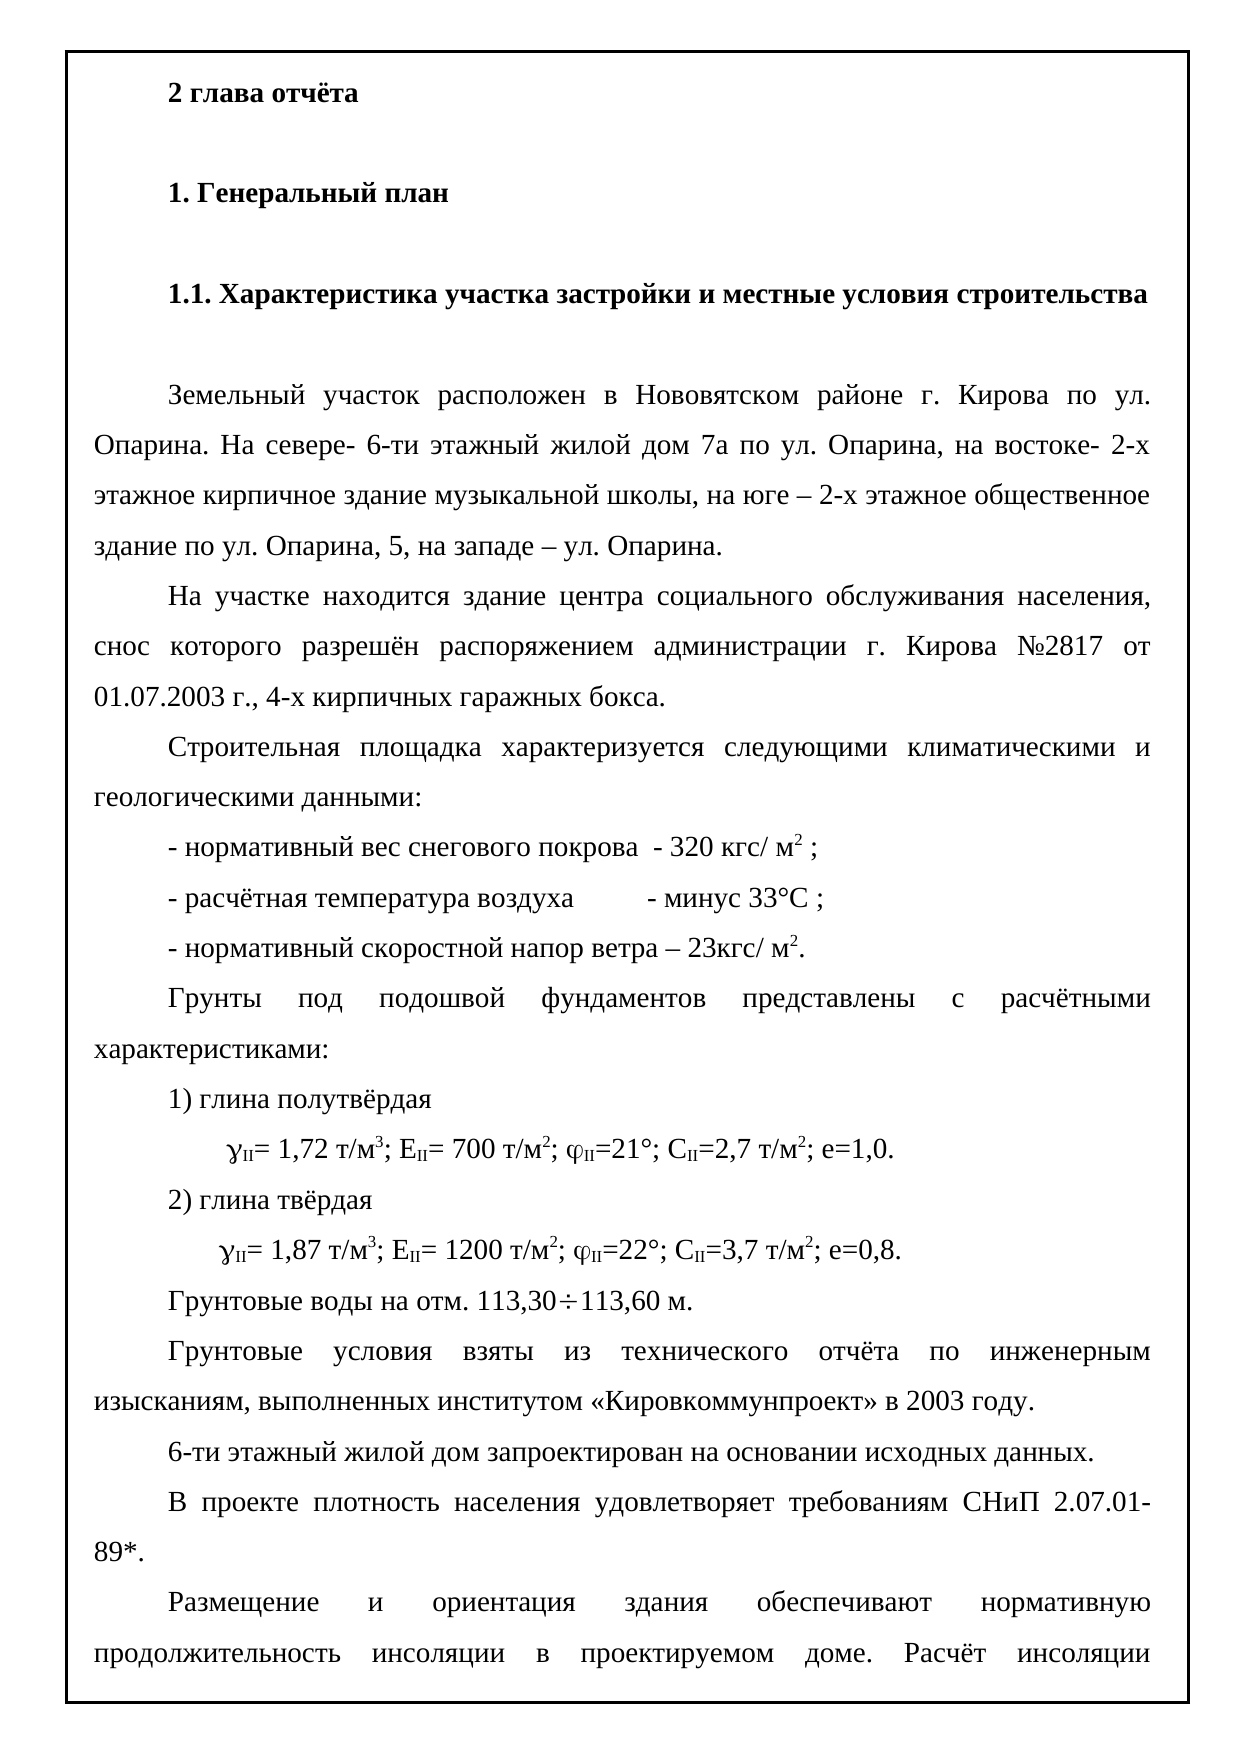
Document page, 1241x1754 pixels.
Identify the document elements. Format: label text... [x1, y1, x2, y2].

text 2) глина твёрдая [94, 1182, 1152, 1215]
text 1. Генеральный план [94, 176, 1152, 209]
text - нормативный скоростной напор ветра – 23кгс/ м2. [94, 930, 1152, 964]
text Строительная площадка характеризуется следующими климатическими и геологическими данными: [94, 729, 1152, 813]
text II= 1,87 т/м3; ЕII= 1200 т/м2; II=22°; СII=3,7 т/м2; е=0,8. [94, 1232, 1152, 1266]
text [94, 1584, 1152, 1668]
text II= 1,72 т/м3; ЕII= 700 т/м2; II=21°; СII=2,7 т/м2; е=1,0. [94, 1131, 1152, 1165]
text Земельный участок расположен в Нововятском районе г. Кирова по ул. Опарина. На севере- 6-ти этажный жилой дом 7а по ул. Опарина, на востоке- 2-х этажное кирпичное здание музыкальной школы, на юге – 2-х этажное общественное здание по ул. Опарина, 5, на западе – ул. Опарина. [94, 377, 1152, 561]
text Грунтовые воды на отм. 113,30113,60 м. [94, 1283, 1152, 1316]
text - нормативный вес снегового покрова - 320 кгс/ м2 ; [94, 829, 1152, 863]
text 2 глава отчёта [94, 75, 1152, 108]
text На участке находится здание центра социального обслуживания населения, снос которого разрешён распоряжением администрации г. Кирова №2817 от 01.07.2003 г., 4-х кирпичных гаражных бокса. [94, 578, 1152, 712]
text Грунты под подошвой фундаментов представлены с расчётными характеристиками: [94, 981, 1152, 1064]
text В проекте плотность населения удовлетворяет требованиям СНиП 2.07.01-89*. [94, 1484, 1152, 1568]
text Грунтовые условия взяты из технического отчёта по инженерным изысканиям, выполненных институтом «Кировкоммунпроект» в 2003 году. [94, 1333, 1152, 1417]
text 1.1. Характеристика участка застройки и местные условия строительства [94, 276, 1152, 310]
text 1) глина полутвёрдая [94, 1081, 1152, 1115]
text - расчётная температура воздуха - минус 33°С ; [94, 880, 1152, 913]
text 6-ти этажный жилой дом запроектирован на основании исходных данных. [94, 1434, 1152, 1467]
